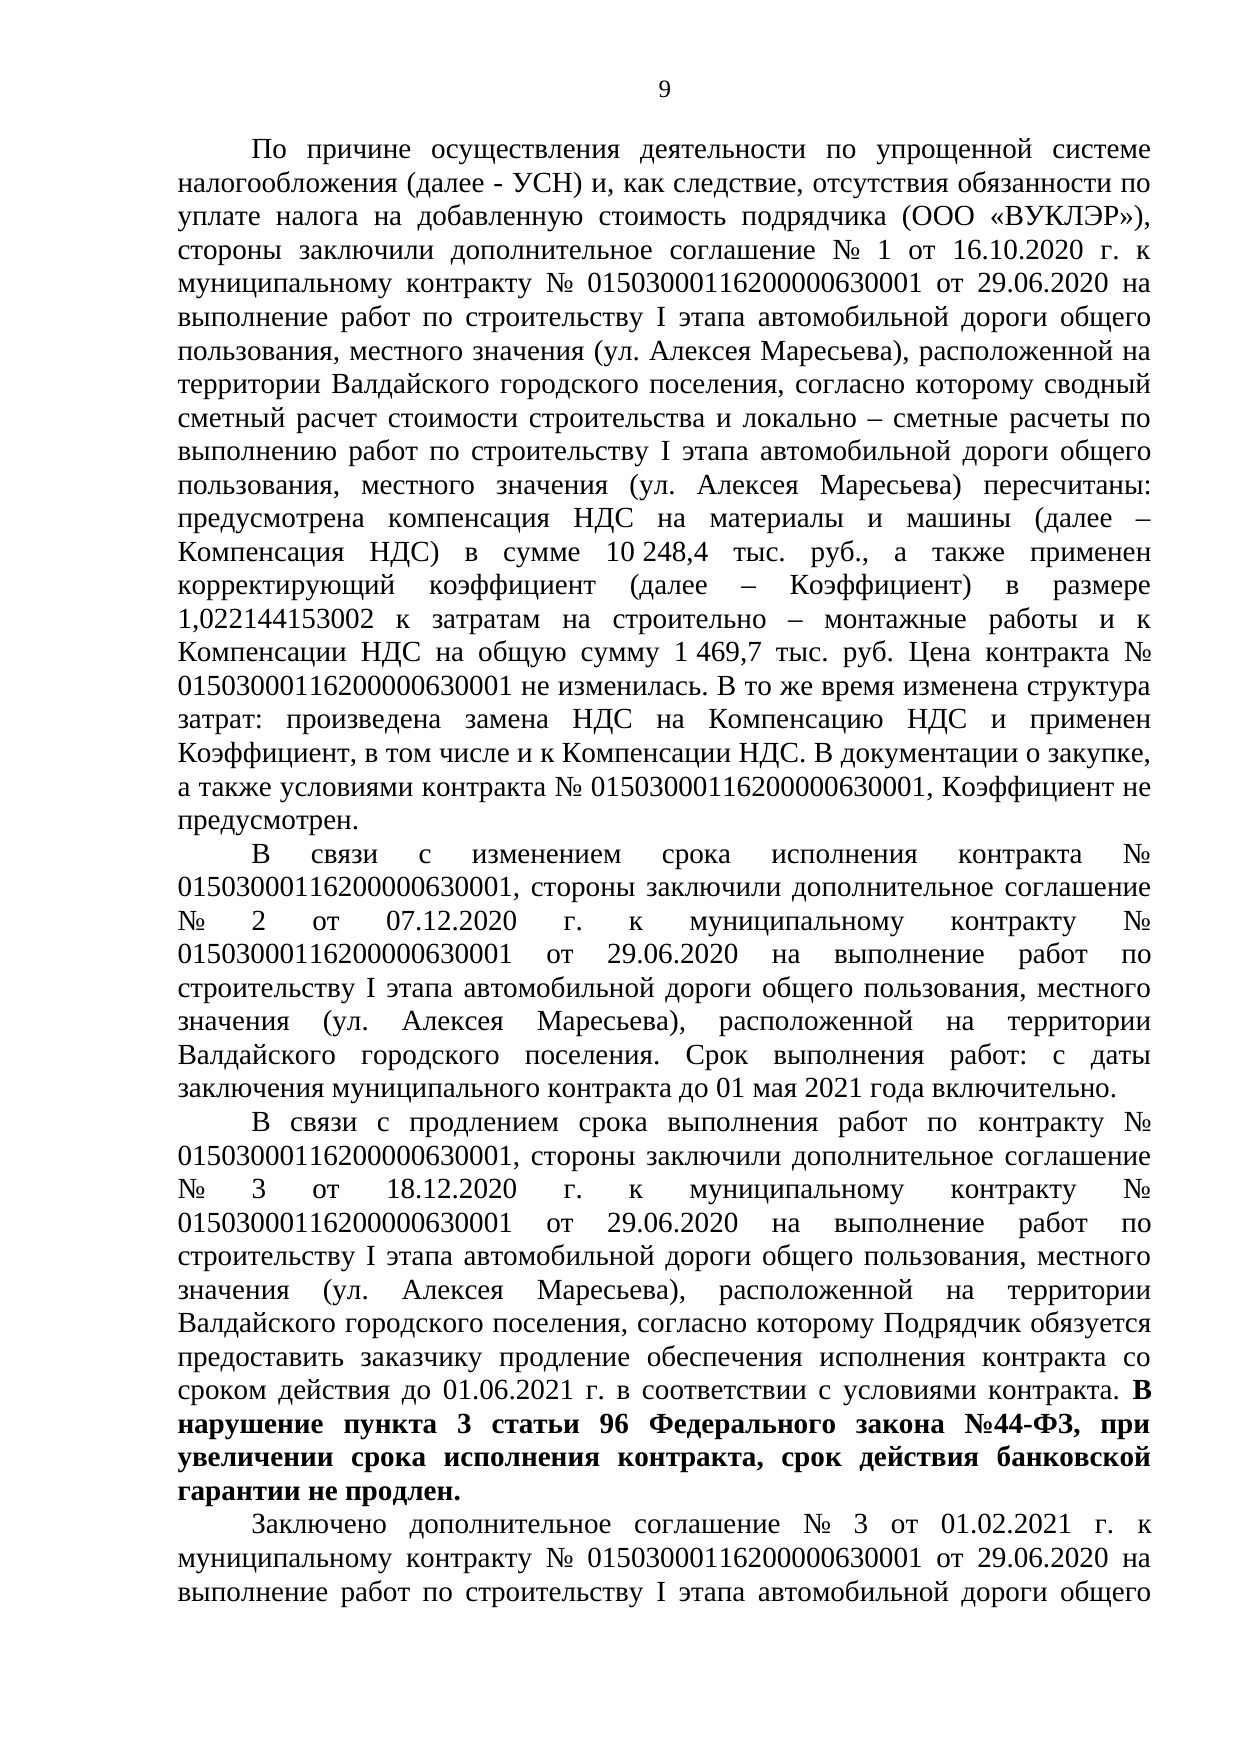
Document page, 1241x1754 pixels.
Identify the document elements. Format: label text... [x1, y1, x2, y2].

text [177, 1507, 1152, 1607]
text В связи с продлением срока выполнения работ по контракту № 01503000116200000630001, стороны заключили дополнительное соглашение № 3 от 18.12.2020 г. к муниципальному контракту № 01503000116200000630001 от 29.06.2020 на выполнение работ по строительству I этапа автомобильной дороги общего пользования, местного значения (ул. Алексея Маресьева), расположенной на территории Валдайского городского поселения, согласно которому Подрядчик обязуется предоставить заказчику продление обеспечения исполнения контракта со сроком действия до 01.06.2021 г. в соответствии с условиями контракта. В нарушение пункта 3 статьи 96 Федерального закона №44-ФЗ, при увеличении срока исполнения контракта, срок действия банковской гарантии не продлен. [177, 1104, 1152, 1507]
text В связи с изменением срока исполнения контракта № 01503000116200000630001, стороны заключили дополнительное соглашение № 2 от 07.12.2020 г. к муниципальному контракту № 01503000116200000630001 от 29.06.2020 на выполнение работ по строительству I этапа автомобильной дороги общего пользования, местного значения (ул. Алексея Маресьева), расположенной на территории Валдайского городского поселения. Срок выполнения работ: с даты заключения муниципального контракта до 01 мая 2021 года включительно. [177, 836, 1152, 1104]
text По причине осуществления деятельности по упрощенной системе налогообложения (далее - УСН) и, как следствие, отсутствия обязанности по уплате налога на добавленную стоимость подрядчика (ООО «ВУКЛЭР»), стороны заключили дополнительное соглашение № 1 от 16.10.2020 г. к муниципальному контракту № 01503000116200000630001 от 29.06.2020 на выполнение работ по строительству I этапа автомобильной дороги общего пользования, местного значения (ул. Алексея Маресьева), расположенной на территории Валдайского городского поселения, согласно которому сводный сметный расчет стоимости строительства и локально – сметные расчеты по выполнению работ по строительству I этапа автомобильной дороги общего пользования, местного значения (ул. Алексея Маресьева) пересчитаны: предусмотрена компенсация НДС на материалы и машины (далее – Компенсация НДС) в сумме 10 248,4 тыс. руб., а также применен корректирующий коэффициент (далее – Коэффициент) в размере 1,022144153002 к затратам на строительно – монтажные работы и к Компенсации НДС на общую сумму 1 469,7 тыс. руб. Цена контракта № 01503000116200000630001 не изменилась. В то же время изменена структура затрат: произведена замена НДС на Компенсацию НДС и применен Коэффициент, в том числе и к Компенсации НДС. В документации о закупке, а также условиями контракта № 01503000116200000630001, Коэффициент не предусмотрен. [177, 131, 1152, 836]
